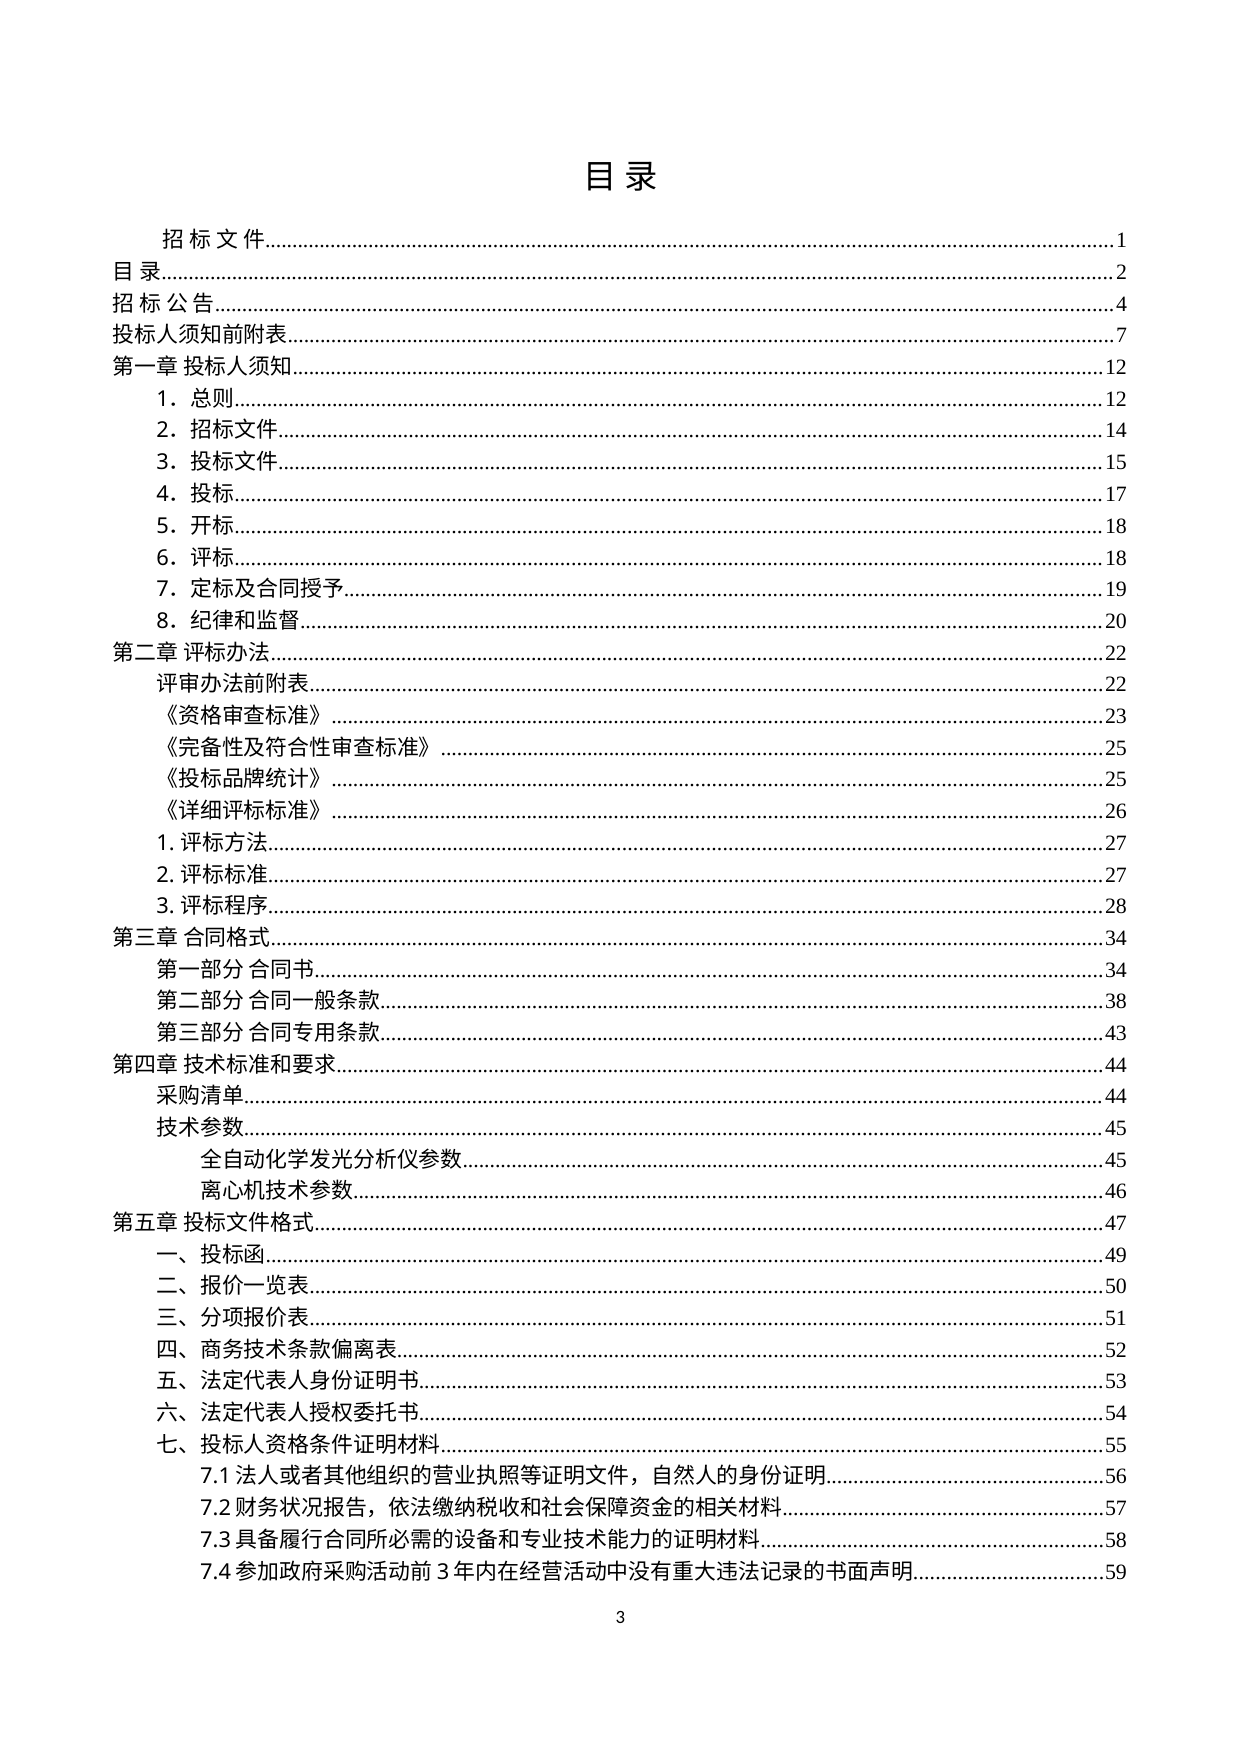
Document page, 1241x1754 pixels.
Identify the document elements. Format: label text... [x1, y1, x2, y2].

text 评审办法前附表 22 [156, 666, 1128, 698]
text 五、法定代表人身份证明书 53 [156, 1363, 1128, 1395]
text 投标人须知前附表 7 [112, 317, 1128, 349]
text 2．招标文件 14 [156, 412, 1128, 444]
text 《完备性及符合性审查标准》 25 [156, 730, 1128, 761]
text 《资格审查标准》 23 [156, 698, 1128, 730]
text 目 录 2 [112, 254, 1128, 286]
text 目 录 [112, 150, 1128, 198]
text 第一章 投标人须知 12 [112, 349, 1128, 381]
text 六、法定代表人授权委托书 54 [156, 1395, 1128, 1427]
text 技术参数 45 [156, 1110, 1128, 1142]
text 7.2财务状况报告，依法缴纳税收和社会保障资金的相关材料 57 [200, 1490, 1128, 1522]
text 1．总则 12 [156, 381, 1128, 412]
text 4．投标 17 [156, 476, 1128, 508]
text 采购清单 44 [156, 1078, 1128, 1110]
text 《详细评标标准》 26 [156, 793, 1128, 825]
text 招 标 文 件 1 [112, 222, 1128, 254]
text 1. 评标方法 27 [156, 825, 1128, 857]
text 全自动化学发光分析仪参数 45 [200, 1142, 1128, 1173]
text 《投标品牌统计》 25 [156, 761, 1128, 793]
text 第一部分 合同书 34 [156, 952, 1128, 983]
text 一、投标函 49 [156, 1237, 1128, 1268]
text 8．纪律和监督 20 [156, 603, 1128, 635]
text 第五章 投标文件格式 47 [112, 1205, 1128, 1237]
text 5．开标 18 [156, 508, 1128, 539]
text 第三章 合同格式 34 [112, 920, 1128, 952]
text 第二部分 合同一般条款 38 [156, 983, 1128, 1015]
text 招 标 公 告 4 [112, 286, 1128, 317]
text 3. 评标程序 28 [156, 888, 1128, 920]
text 第三部分 合同专用条款 43 [156, 1015, 1128, 1047]
text 3．投标文件 15 [156, 444, 1128, 476]
text 七、投标人资格条件证明材料 55 [156, 1427, 1128, 1458]
text 7．定标及合同授予 19 [156, 571, 1128, 603]
text 7.1法人或者其他组织的营业执照等证明文件，自然人的身份证明 56 [200, 1458, 1128, 1490]
text 2. 评标标准 27 [156, 857, 1128, 888]
text 四、商务技术条款偏离表 52 [156, 1332, 1128, 1363]
text 第四章 技术标准和要求 44 [112, 1047, 1128, 1078]
text 第二章 评标办法 22 [112, 635, 1128, 666]
text 离心机技术参数 46 [200, 1173, 1128, 1205]
text 三、分项报价表 51 [156, 1300, 1128, 1332]
text 二、报价一览表 50 [156, 1268, 1128, 1300]
text 7.3具备履行合同所必需的设备和专业技术能力的证明材料 58 [200, 1522, 1128, 1554]
text 7.4参加政府采购活动前3年内在经营活动中没有重大违法记录的书面声明 59 [200, 1554, 1128, 1586]
text 6．评标 18 [156, 539, 1128, 571]
